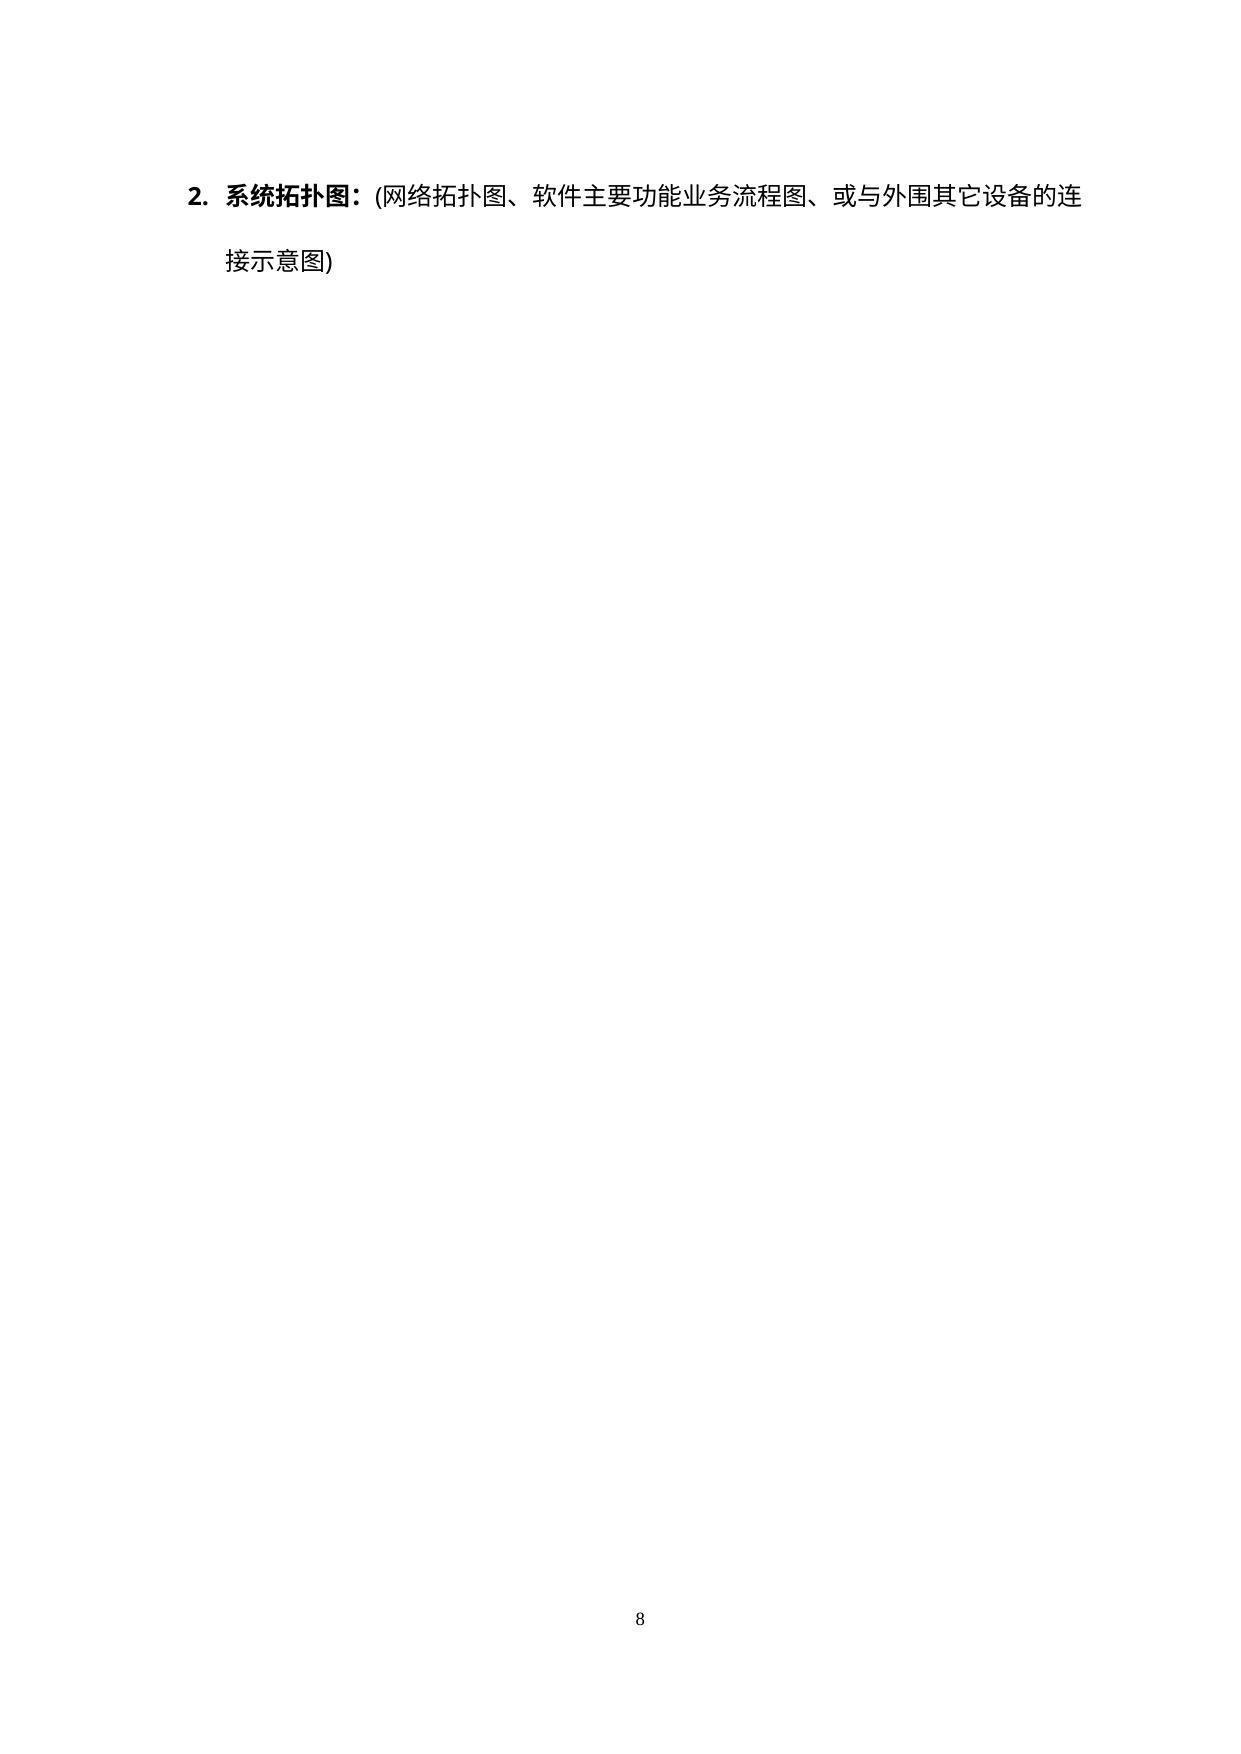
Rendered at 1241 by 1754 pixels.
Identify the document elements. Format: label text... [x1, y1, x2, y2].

list 系统拓扑图：(网络拓扑图、软件主要功能业务流程图、或与外围其它设备的连接示意图) [187, 162, 1093, 292]
